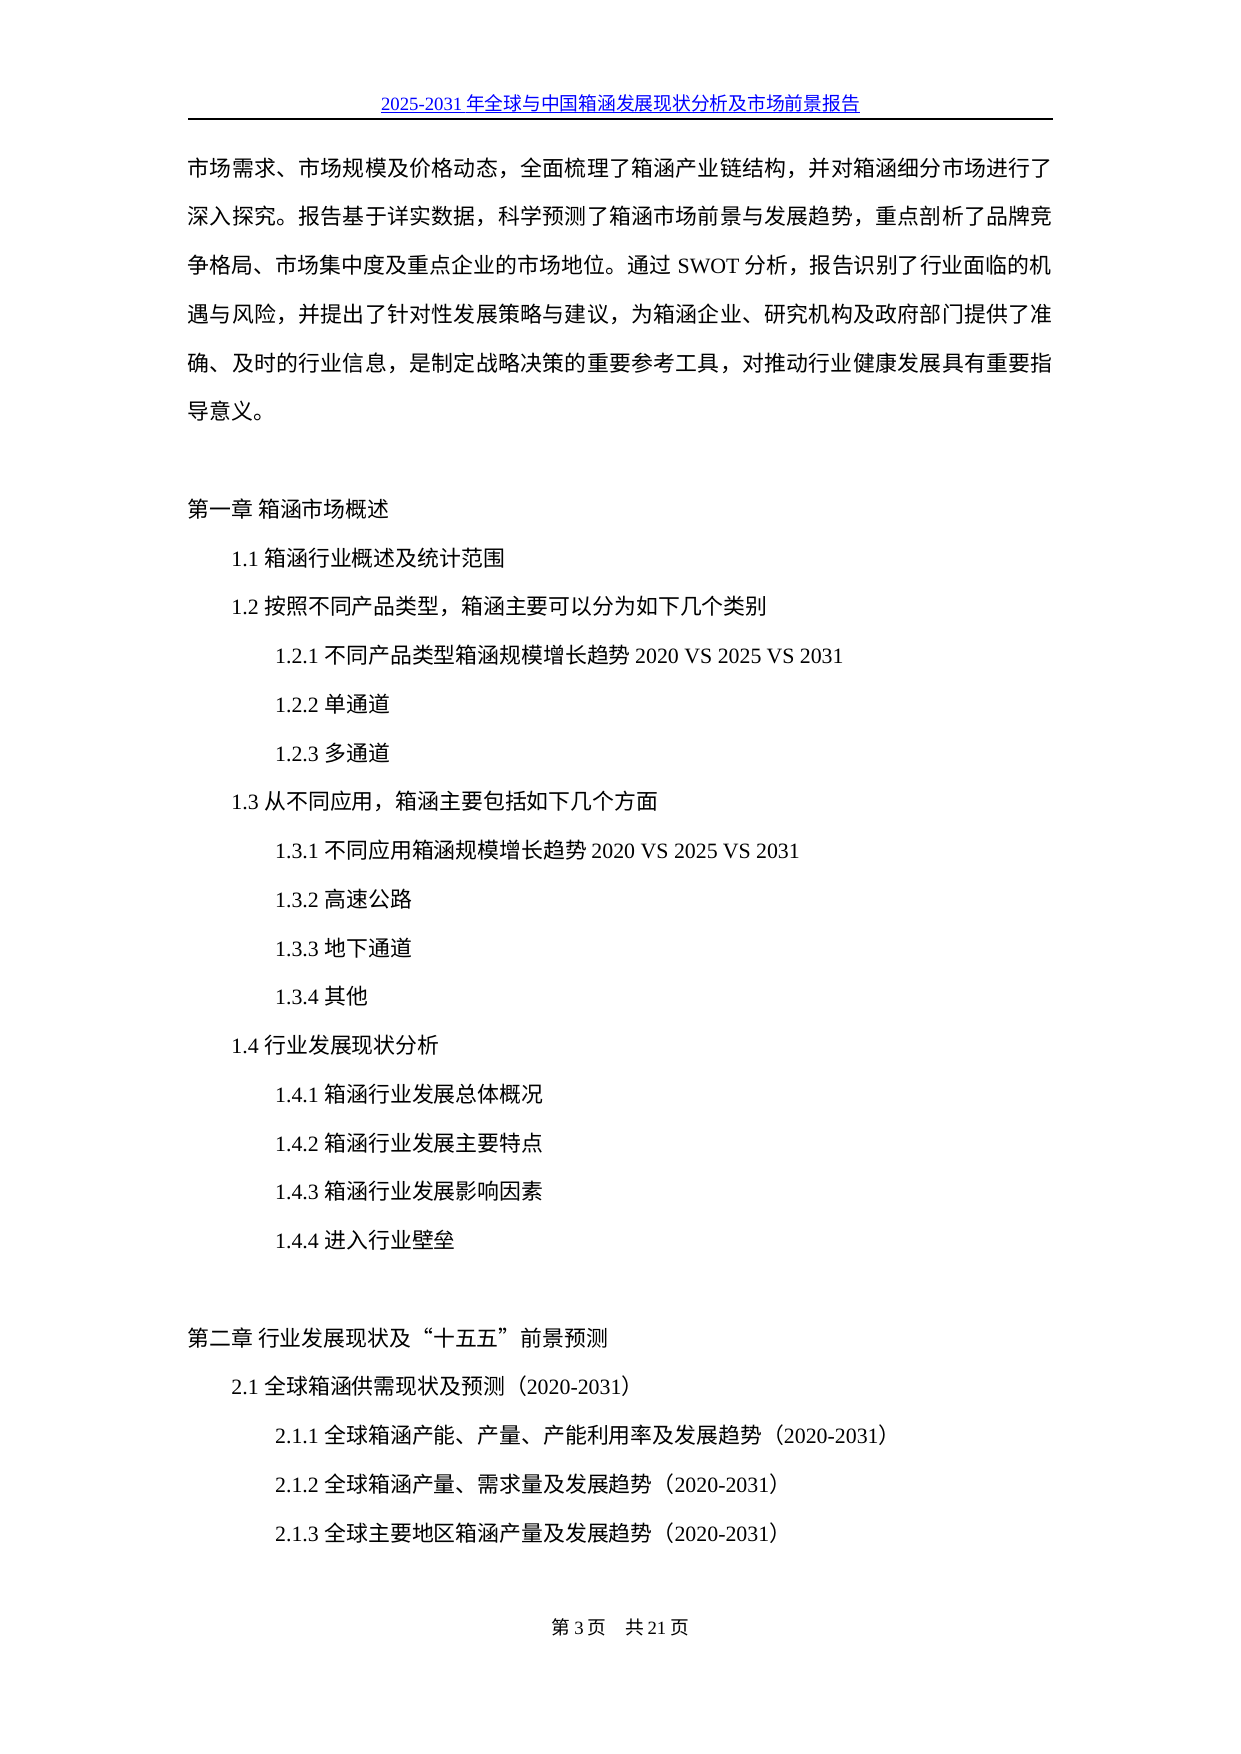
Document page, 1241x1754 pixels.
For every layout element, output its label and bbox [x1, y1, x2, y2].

text [187, 150, 1053, 1548]
